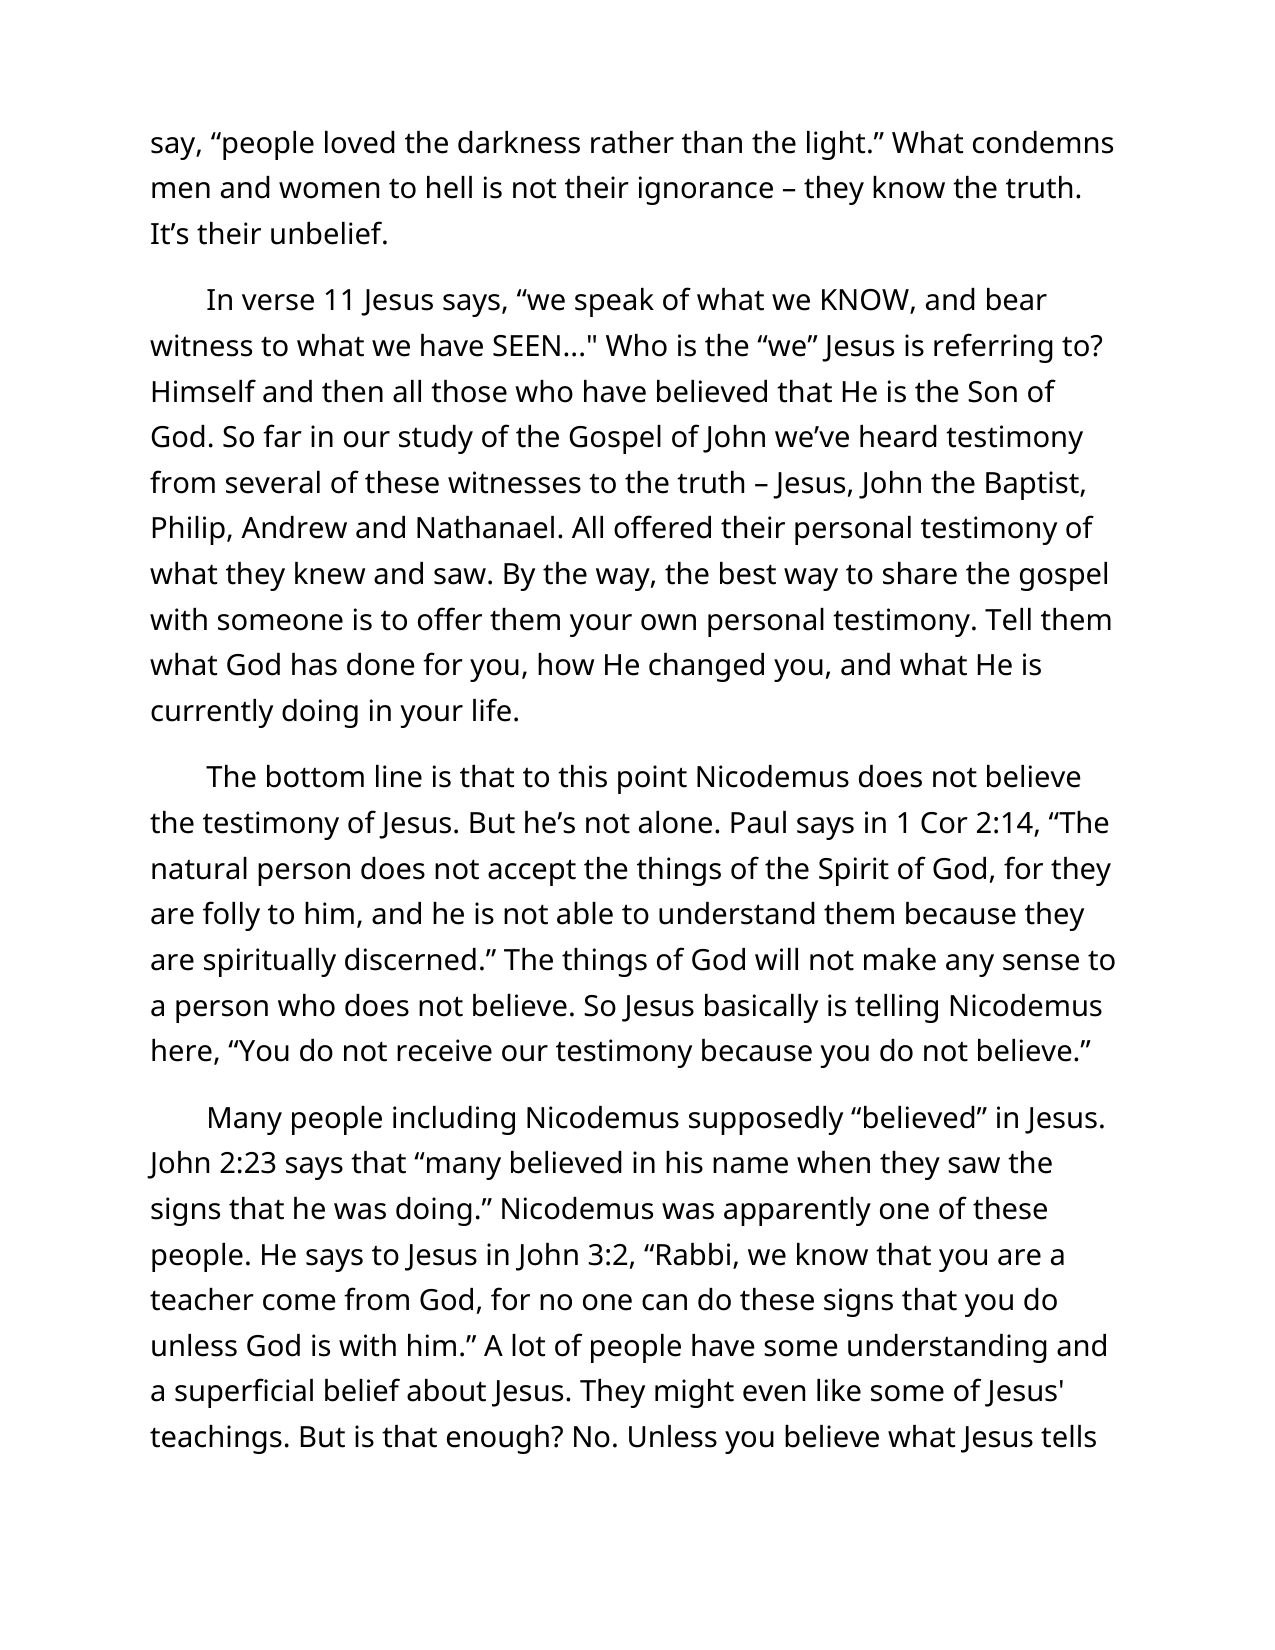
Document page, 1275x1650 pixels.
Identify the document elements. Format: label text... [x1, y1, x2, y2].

text The bottom line is that to this point Nicodemus does not believe the testimony of Jesus. But he’s not alone. Paul says in 1 Cor 2:14, “The natural person does not accept the things of the Spirit of God, for they are folly to him, and he is not able to understand them because they are spiritually discerned.” The things of God will not make any sense to a person who does not believe. So Jesus basically is telling Nicodemus here, “You do not receive our testimony because you do not believe.” [150, 757, 1125, 1070]
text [150, 1097, 1125, 1456]
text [150, 122, 1125, 253]
text In verse 11 Jesus says, “we speak of what we KNOW, and bear witness to what we have SEEN..." Who is the “we” Jesus is referring to? Himself and then all those who have believed that He is the Son of God. So far in our study of the Gospel of John we’ve heard testimony from several of these witnesses to the truth – Jesus, John the Baptist, Philip, Andrew and Nathanael. All offered their personal testimony of what they knew and saw. By the way, the best way to share the gospel with someone is to offer them your own personal testimony. Tell them what God has done for you, how He changed you, and what He is currently doing in your life. [150, 279, 1125, 730]
